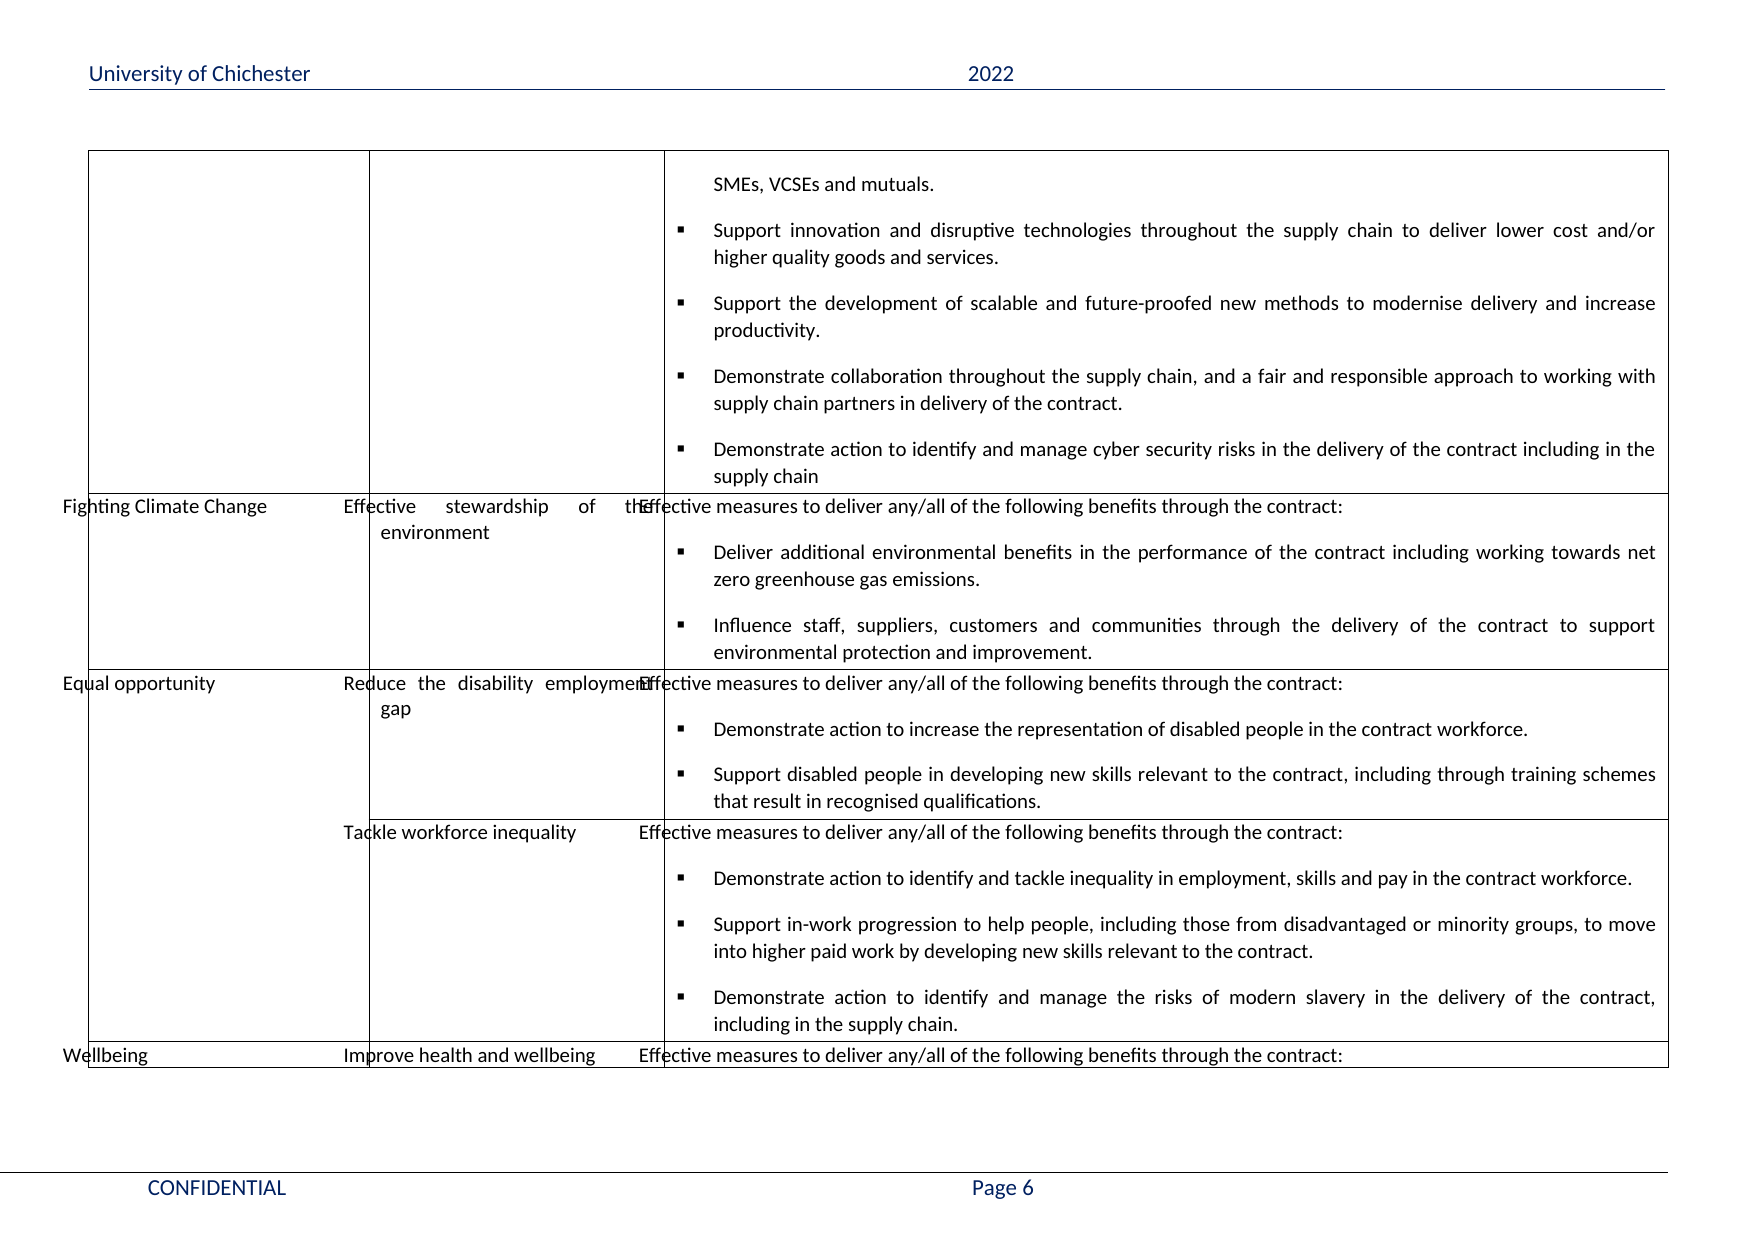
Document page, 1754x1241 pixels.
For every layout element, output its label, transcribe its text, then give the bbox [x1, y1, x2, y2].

table_cell Wellbeing [89, 1042, 369, 1067]
table_cell Equal opportunity [89, 670, 369, 1041]
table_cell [665, 1042, 1668, 1067]
table_cell Reduce the disability employment gap [370, 670, 664, 818]
table_cell Tackle workforce inequality [370, 820, 664, 1041]
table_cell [665, 151, 1668, 493]
table_cell Effective stewardship of the environment [370, 494, 664, 669]
table_cell Effective measures to deliver any/all of the following benefits through the contract: Demonstrate action to identify and tackle inequality in employment, skills and pay in the contract workforce. Support in-work progression to help people, including those from disadvantaged or minority groups, to move into higher paid work by developing new skills relevant to the contract. Demonstrate action to identify and manage the risks of modern slavery in the delivery of the contract, including in the supply chain. [665, 820, 1668, 1041]
table_cell Effective measures to deliver any/all of the following benefits through the contract: Demonstrate action to increase the representation of disabled people in the contract workforce. Support disabled people in developing new skills relevant to the contract, including through training schemes that result in recognised qualifications. [665, 670, 1668, 818]
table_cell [370, 151, 664, 493]
table_cell Effective measures to deliver any/all of the following benefits through the contract: Deliver additional environmental benefits in the performance of the contract including working towards net zero greenhouse gas emissions. Influence staff, suppliers, customers and communities through the delivery of the contract to support environmental protection and improvement. [665, 494, 1668, 669]
table_cell Fighting Climate Change [89, 494, 369, 669]
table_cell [370, 1042, 664, 1067]
